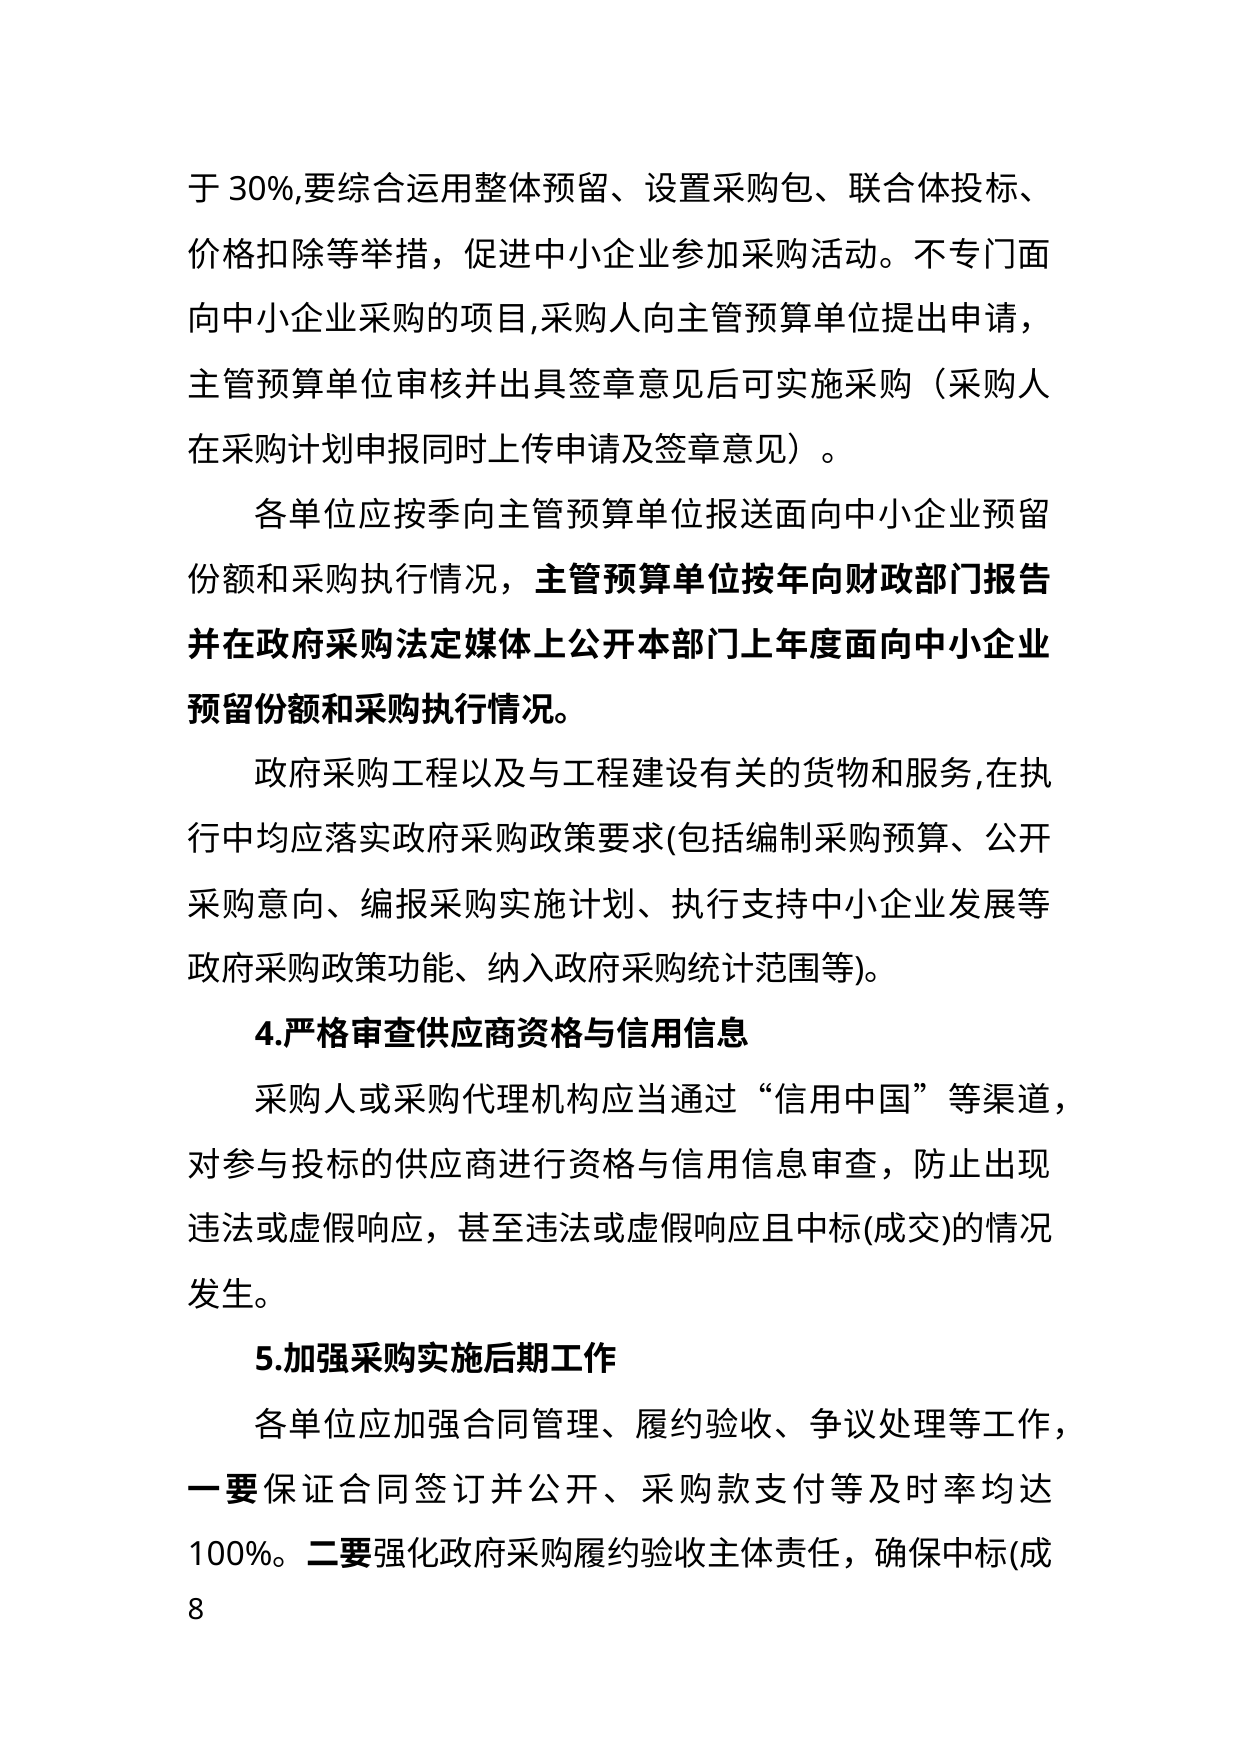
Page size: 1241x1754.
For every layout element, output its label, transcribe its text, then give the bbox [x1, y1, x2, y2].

text 4.严格审查供应商资格与信用信息 [187, 999, 1053, 1064]
text 各单位应按季向主管预算单位报送面向中小企业预留份额和采购执行情况，主管预算单位按年向财政部门报告并在政府采购法定媒体上公开本部门上年度面向中小企业预留份额和采购执行情况。 [187, 479, 1053, 739]
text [187, 154, 1053, 479]
text 5.加强采购实施后期工作 [187, 1324, 1053, 1389]
text 政府采购工程以及与工程建设有关的货物和服务,在执行中均应落实政府采购政策要求(包括编制采购预算、公开采购意向、编报采购实施计划、执行支持中小企业发展等政府采购政策功能、纳入政府采购统计范围等)。 [187, 739, 1053, 999]
text 采购人或采购代理机构应当通过“信用中国”等渠道，对参与投标的供应商进行资格与信用信息审查，防止出现违法或虚假响应，甚至违法或虚假响应且中标(成交)的情况发生。 [187, 1064, 1053, 1324]
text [187, 1389, 1053, 1584]
